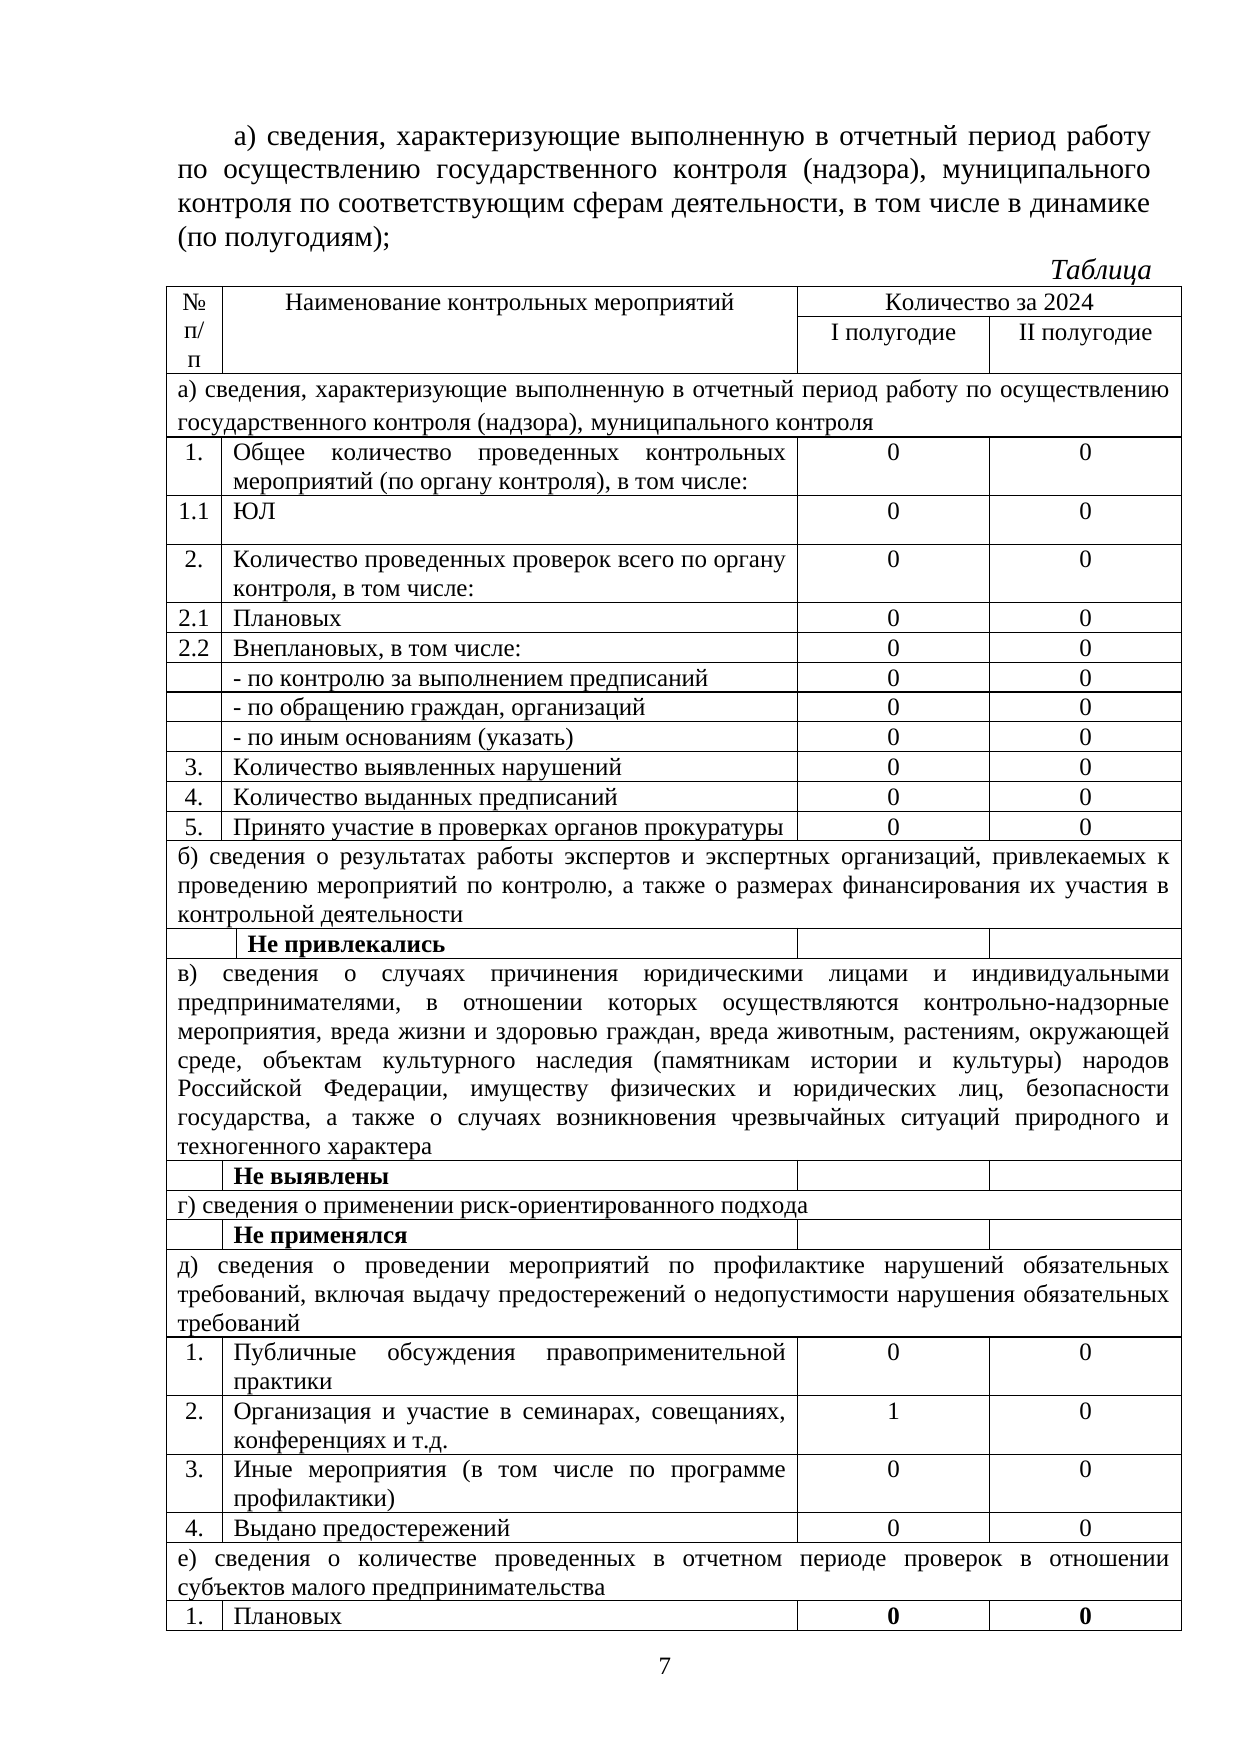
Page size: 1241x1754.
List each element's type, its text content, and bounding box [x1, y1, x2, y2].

table_cell 1. [167, 1601, 222, 1630]
table_cell 0 [990, 782, 1181, 811]
table_cell Организация и участие в семинарах, совещаниях, конференциях и т.д. [223, 1396, 797, 1453]
table_cell 0 [798, 812, 989, 840]
table_cell 3. [167, 752, 221, 781]
table_cell 2.1 [167, 603, 221, 632]
table_cell Внеплановых, в том числе: [222, 633, 797, 662]
table_cell ЮЛ [222, 496, 797, 543]
table_cell [990, 1161, 1181, 1189]
table_cell 3. [167, 1455, 222, 1512]
table_header № п/п [167, 287, 222, 373]
table_cell а) сведения, характеризующие выполненную в отчетный период работу по осуществлению государственного контроля (надзора), муниципального контроля [167, 374, 1181, 436]
table_cell 0 [798, 496, 989, 543]
table_cell 0 [798, 782, 989, 811]
text Таблица [177, 252, 1152, 286]
table_cell 4. [167, 1513, 222, 1542]
table_cell Не выявлены [223, 1161, 797, 1189]
table_cell 0 [798, 603, 989, 632]
table_cell [167, 693, 221, 721]
table_cell 0 [798, 438, 989, 495]
table_cell - по контролю за выполнением предписаний [222, 663, 797, 691]
table_cell I полугодие [798, 317, 989, 373]
table_cell б) сведения о результатах работы экспертов и экспертных организаций, привлекаемых к проведению мероприятий по контролю, а также о размерах финансирования их участия в контрольной деятельности [167, 841, 1181, 928]
table_cell 5. [167, 812, 221, 840]
table_cell 0 [990, 1601, 1181, 1630]
text а) сведения, характеризующие выполненную в отчетный период работу по осуществлению государственного контроля (надзора), муниципального контроля по соответствующим сферам деятельности, в том числе в динамике (по полугодиям); [177, 118, 1152, 252]
table_cell 0 [990, 1396, 1181, 1453]
table_cell 0 [798, 663, 989, 691]
table_cell 4. [167, 782, 221, 811]
table_cell 0 [990, 663, 1181, 691]
table_cell 0 [990, 603, 1181, 632]
table_cell [167, 1220, 222, 1249]
table_cell [167, 663, 221, 691]
table_cell [167, 722, 221, 751]
table_cell Публичные обсуждения правоприменительной практики [223, 1338, 797, 1395]
table_cell 0 [798, 633, 989, 662]
table_cell Не применялся [223, 1220, 797, 1249]
table_cell 0 [990, 812, 1181, 840]
table_cell 0 [990, 1338, 1181, 1395]
table_cell Выдано предостережений [223, 1513, 797, 1542]
table_cell 2.2 [167, 633, 221, 662]
table_cell 0 [990, 633, 1181, 662]
table_cell - по обращению граждан, организаций [222, 693, 797, 721]
table_cell Плановых [222, 603, 797, 632]
table_header Наименование контрольных мероприятий [223, 287, 797, 373]
table_cell [990, 929, 1181, 957]
table_cell [167, 1161, 222, 1189]
table_cell 0 [990, 438, 1181, 495]
table_cell е) сведения о количестве проведенных в отчетном периоде проверок в отношении субъектов малого предпринимательства [167, 1543, 1181, 1600]
table_cell в) сведения о случаях причинения юридическими лицами и индивидуальными предпринимателями, в отношении которых осуществляются контрольно-надзорные мероприятия, вреда жизни и здоровью граждан, вреда животным, растениям, окружающей среде, объектам культурного наследия (памятникам истории и культуры) народов Российской Федерации, имуществу физических и юридических лиц, безопасности государства, а также о случаях возникновения чрезвычайных ситуаций природного и техногенного характера [167, 959, 1181, 1160]
table_cell 2. [167, 1396, 222, 1453]
table_cell 0 [798, 545, 989, 602]
table_cell Принято участие в проверках органов прокуратуры [222, 812, 797, 840]
table_cell Не привлекались [237, 929, 797, 957]
table_cell Количество выявленных нарушений [222, 752, 797, 781]
table_cell 0 [990, 693, 1181, 721]
table_cell 0 [990, 545, 1181, 602]
table_cell 0 [798, 693, 989, 721]
table_cell 0 [990, 1513, 1181, 1542]
table_cell 0 [990, 496, 1181, 543]
table_cell II полугодие [990, 317, 1181, 373]
table_cell 0 [990, 752, 1181, 781]
table_cell 1.1 [167, 496, 221, 543]
table_cell Плановых [223, 1601, 797, 1630]
table_cell Количество проведенных проверок всего по органу контроля, в том числе: [222, 545, 797, 602]
table_cell 0 [798, 1601, 989, 1630]
table_cell Количество выданных предписаний [222, 782, 797, 811]
table_cell - по иным основаниям (указать) [222, 722, 797, 751]
table_cell 1 [798, 1396, 989, 1453]
table_cell [990, 1220, 1181, 1249]
table_cell д) сведения о проведении мероприятий по профилактике нарушений обязательных требований, включая выдачу предостережений о недопустимости нарушения обязательных требований [167, 1250, 1181, 1336]
table_cell 1. [167, 438, 221, 495]
table_cell [798, 929, 989, 957]
table_cell [798, 1220, 989, 1249]
table_cell 0 [990, 1455, 1181, 1512]
table_cell 0 [798, 1513, 989, 1542]
table_header Количество за 2024 [798, 287, 1181, 316]
table_cell 0 [798, 722, 989, 751]
table_cell 0 [798, 1338, 989, 1395]
table_cell 1. [167, 1338, 222, 1395]
table_cell [167, 929, 236, 957]
table_cell Иные мероприятия (в том числе по программе профилактики) [223, 1455, 797, 1512]
table_cell г) сведения о применении риск-ориентированного подхода [167, 1191, 1181, 1219]
table_cell Общее количество проведенных контрольных мероприятий (по органу контроля), в том числе: [222, 438, 797, 495]
table_cell 2. [167, 545, 221, 602]
table_cell [798, 1161, 989, 1189]
table_cell 0 [990, 722, 1181, 751]
table_cell 0 [798, 1455, 989, 1512]
table_cell 0 [798, 752, 989, 781]
